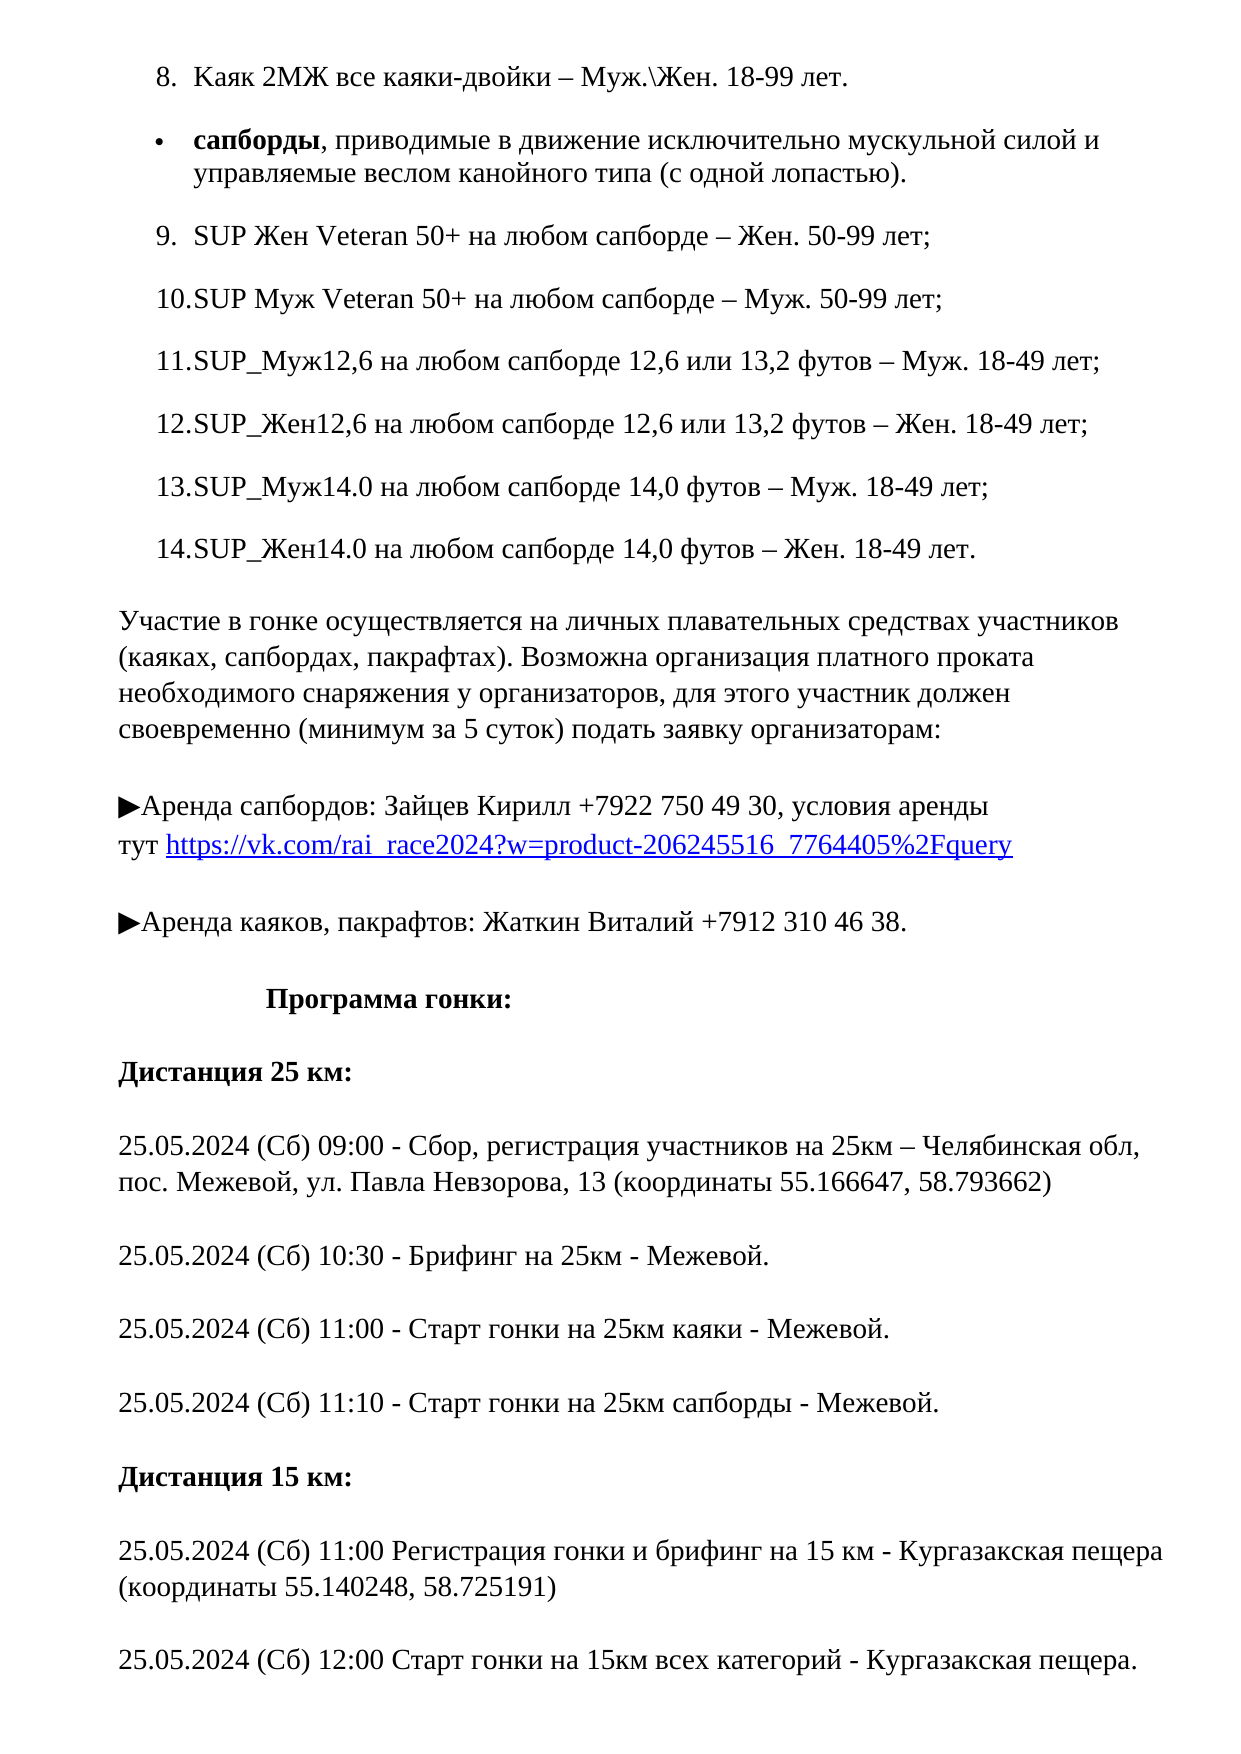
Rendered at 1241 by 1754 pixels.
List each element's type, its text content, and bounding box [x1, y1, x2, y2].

text 25.05.2024 (Сб) 10:30 - Брифинг на 25км - Межевой. [118, 1238, 1181, 1272]
text ▶️Аренда каяков, пакрафтов: Жаткин Виталий +7912 310 46 38. [118, 901, 1181, 940]
list сапборды, приводимые в движение исключительно мускульной силой и управляемые веслом канойного типа (с одной лопастью). [156, 122, 1181, 189]
text Дистанция 25 км: [118, 1054, 1181, 1088]
text Программа гонки: [192, 981, 1181, 1014]
text 25.05.2024 (Сб) 09:00 - Сбор, регистрация участников на 25км – Челябинская обл, пос. Межевой, ул. Павла Невзорова, 13 (координаты 55.166647, 58.793662) [118, 1128, 1181, 1198]
list Kаяк 2МЖ все каяки-двойки – Муж.\Жен. 18-99 лет. [156, 59, 1181, 93]
list SUP_Mуж12,6 на любом сапборде 12,6 или 13,2 футов – Муж. 18-49 лет; [156, 343, 1181, 377]
text 25.05.2024 (Сб) 11:00 - Старт гонки на 25км каяки - Межевой. [118, 1312, 1181, 1345]
text Участие в гонке осуществляется на личных плавательных средствах участников (каяках, сапбордах, пакрафтах). Возможна организация платного проката необходимого снаряжения у организаторов, для этого участник должен своевременно (минимум за 5 суток) подать заявку организаторам: [118, 603, 1181, 744]
list SUP Жен Veteran 50+ на любом сапборде – Жен. 50-99 лет; [156, 218, 1181, 252]
list SUP_Жен14.0 на любом сапборде 14,0 футов – Жен. 18-49 лет. [156, 532, 1181, 565]
text 25.05.2024 (Сб) 11:10 - Старт гонки на 25км сапборды - Межевой. [118, 1385, 1181, 1419]
list SUP Муж Veteran 50+ на любом сапборде – Муж. 50-99 лет; [156, 281, 1181, 314]
text Дистанция 15 км: [118, 1459, 1181, 1492]
list SUP_Mуж14.0 на любом сапборде 14,0 футов – Муж. 18-49 лет; [156, 469, 1181, 502]
list SUP_Жен12,6 на любом сапборде 12,6 или 13,2 футов – Жен. 18-49 лет; [156, 406, 1181, 440]
text 25.05.2024 (Сб) 12:00 Старт гонки на 15км всех категорий - Кургазакская пещера. [118, 1642, 1181, 1676]
text ▶️Аренда сапбордов: Зайцев Кирилл +7922 750 49 30, условия аренды тут https://vk.com/rai_race2024?w=product-206245516_7764405%2Fquery [118, 785, 1181, 861]
text 25.05.2024 (Сб) 11:00 Регистрация гонки и брифинг на 15 км - Кургазакская пещера (координаты 55.140248, 58.725191) [118, 1533, 1181, 1602]
